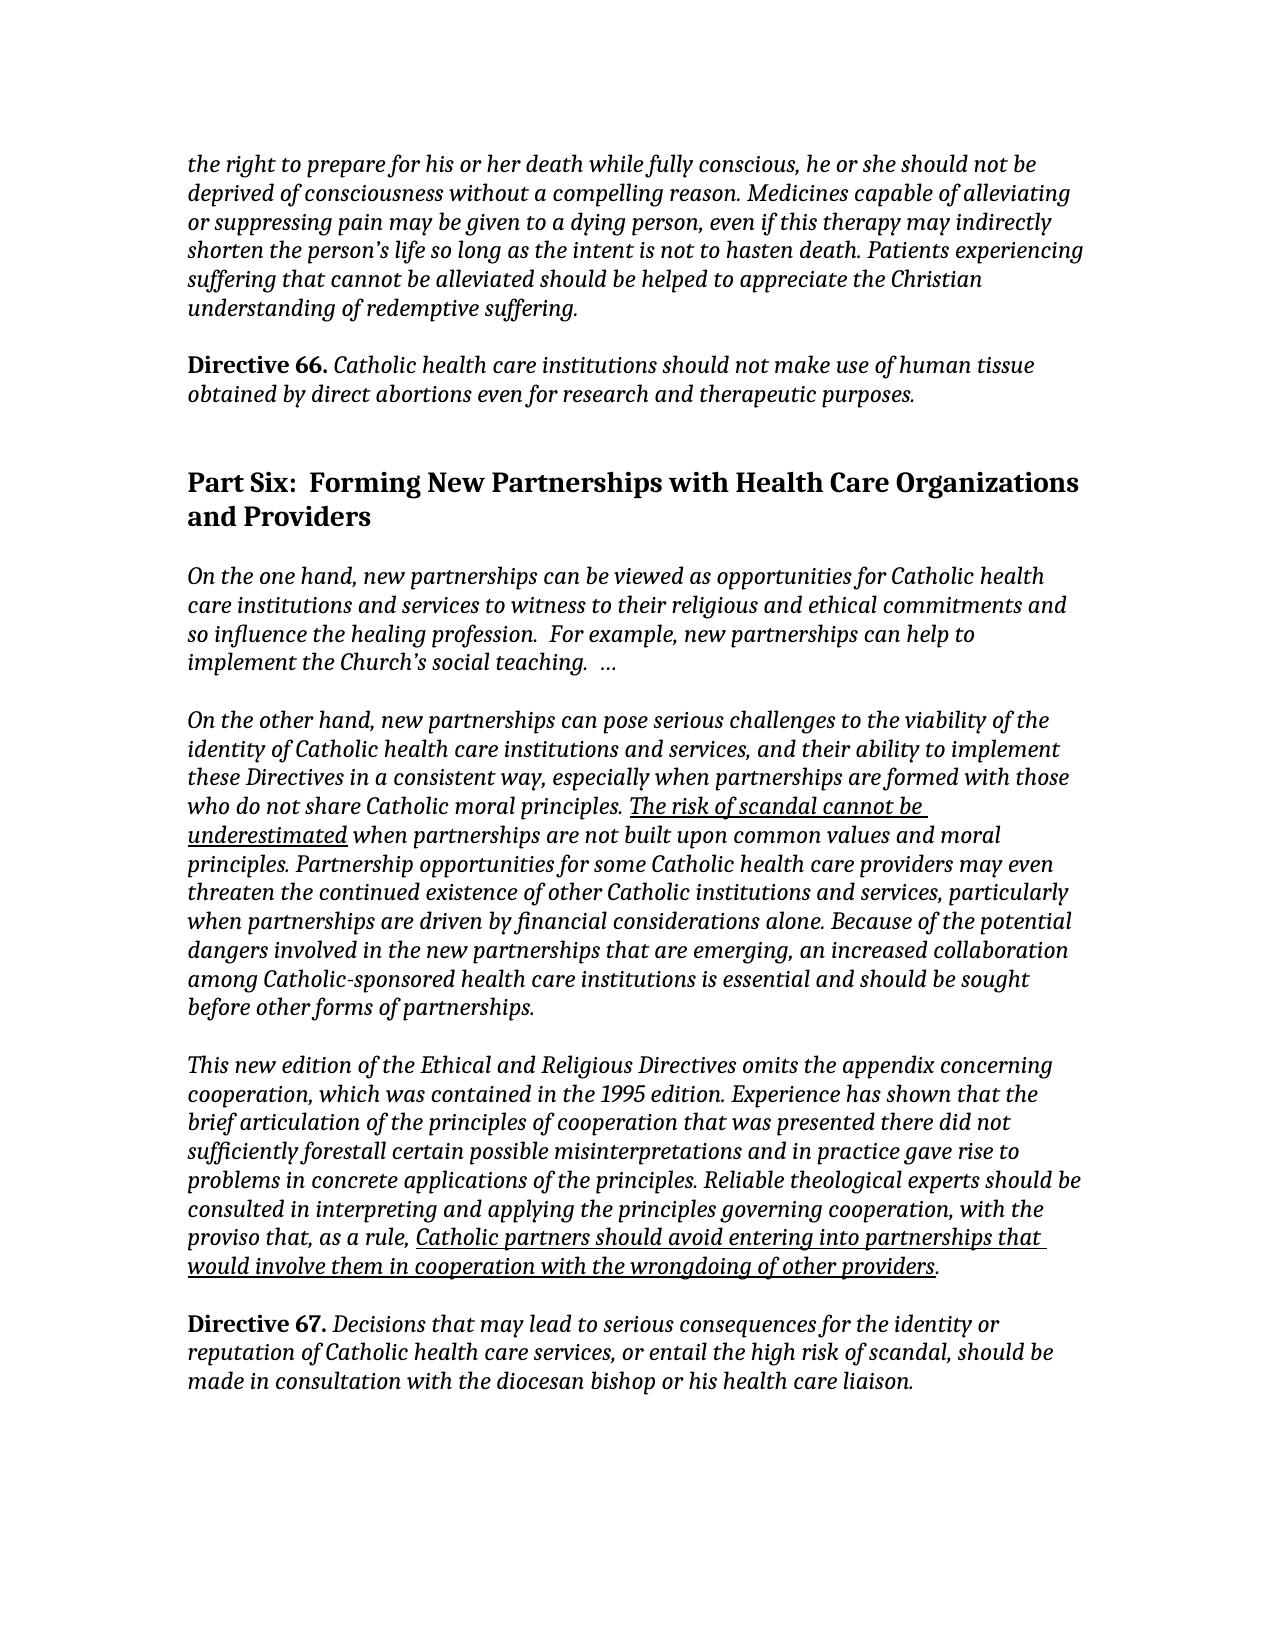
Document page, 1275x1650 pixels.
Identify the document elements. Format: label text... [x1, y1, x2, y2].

text This new edition of the Ethical and Religious Directives omits the appendix concerning cooperation, which was contained in the 1995 edition. Experience has shown that the brief articulation of the principles of cooperation that was presented there did not sufficiently forestall certain possible misinterpretations and in practice gave rise to problems in concrete applications of the principles. Reliable theological experts should be consulted in interpreting and applying the principles governing cooperation, with the proviso that, as a rule, Catholic partners should avoid entering into partnerships that would involve them in cooperation with the wrongdoing of other providers. [187, 1051, 1087, 1281]
text On the one hand, new partnerships can be viewed as opportunities for Catholic health care institutions and services to witness to their religious and ethical commitments and so influence the healing profession. For example, new partnerships can help to implement the Church’s social teaching. … [187, 562, 1087, 677]
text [187, 150, 1087, 322]
text Directive 67. Decisions that may lead to serious consequences for the identity or reputation of Catholic health care services, or entail the high risk of scandal, should be made in consultation with the diocesan bishop or his health care liaison. [187, 1309, 1087, 1396]
text Part Six: Forming New Partnerships with Health Care Organizations and Providers [187, 466, 1087, 533]
text On the other hand, new partnerships can pose serious challenges to the viability of the identity of Catholic health care institutions and services, and their ability to implement these Directives in a consistent way, especially when partnerships are formed with those who do not share Catholic moral principles. The risk of scandal cannot be underestimated when partnerships are not built upon common values and moral principles. Partnership opportunities for some Catholic health care providers may even threaten the continued existence of other Catholic institutions and services, particularly when partnerships are driven by financial considerations alone. Because of the potential dangers involved in the new partnerships that are emerging, an increased collaboration among Catholic-sponsored health care institutions is essential and should be sought before other forms of partnerships. [187, 706, 1087, 1022]
text Directive 66. Catholic health care institutions should not make use of human tissue obtained by direct abortions even for research and therapeutic purposes. [187, 351, 1087, 409]
